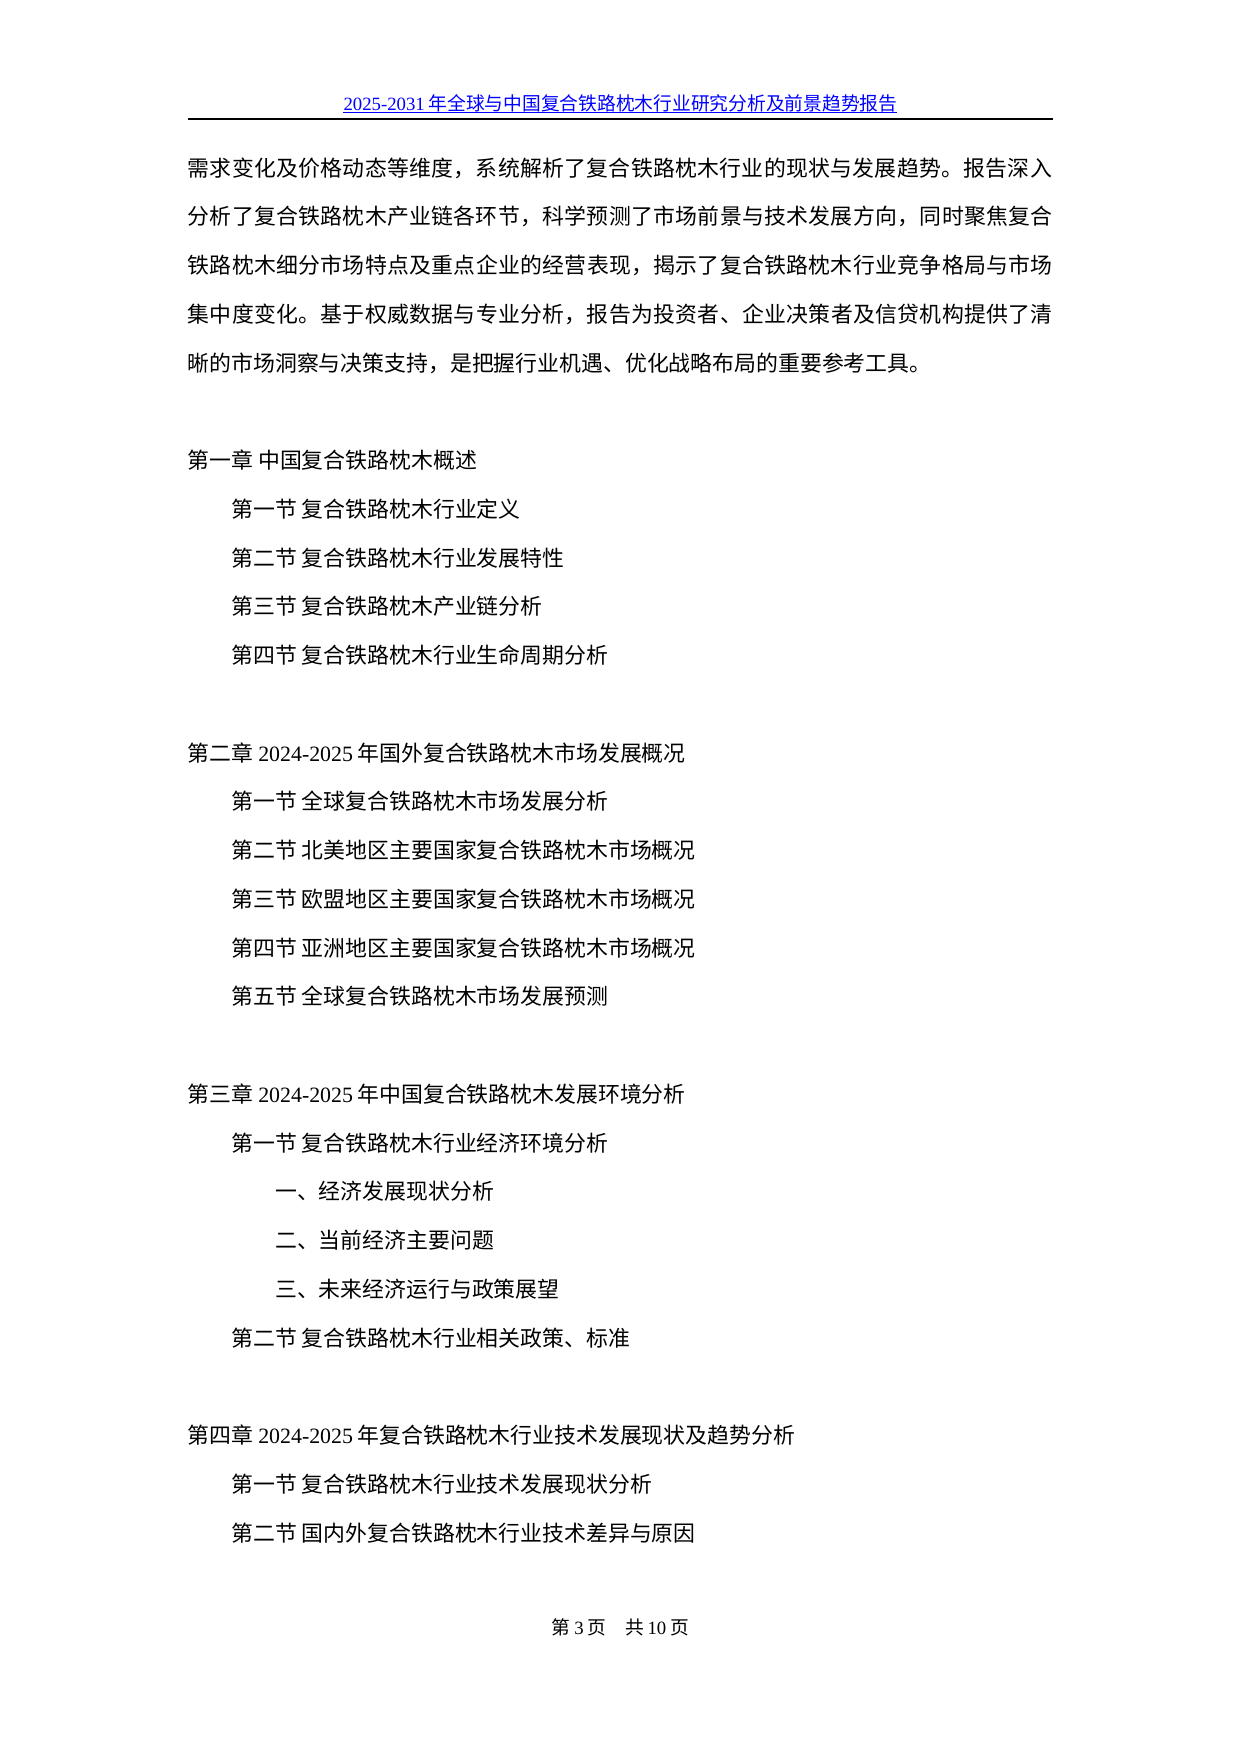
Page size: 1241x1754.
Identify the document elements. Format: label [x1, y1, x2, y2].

text [187, 150, 1053, 1548]
